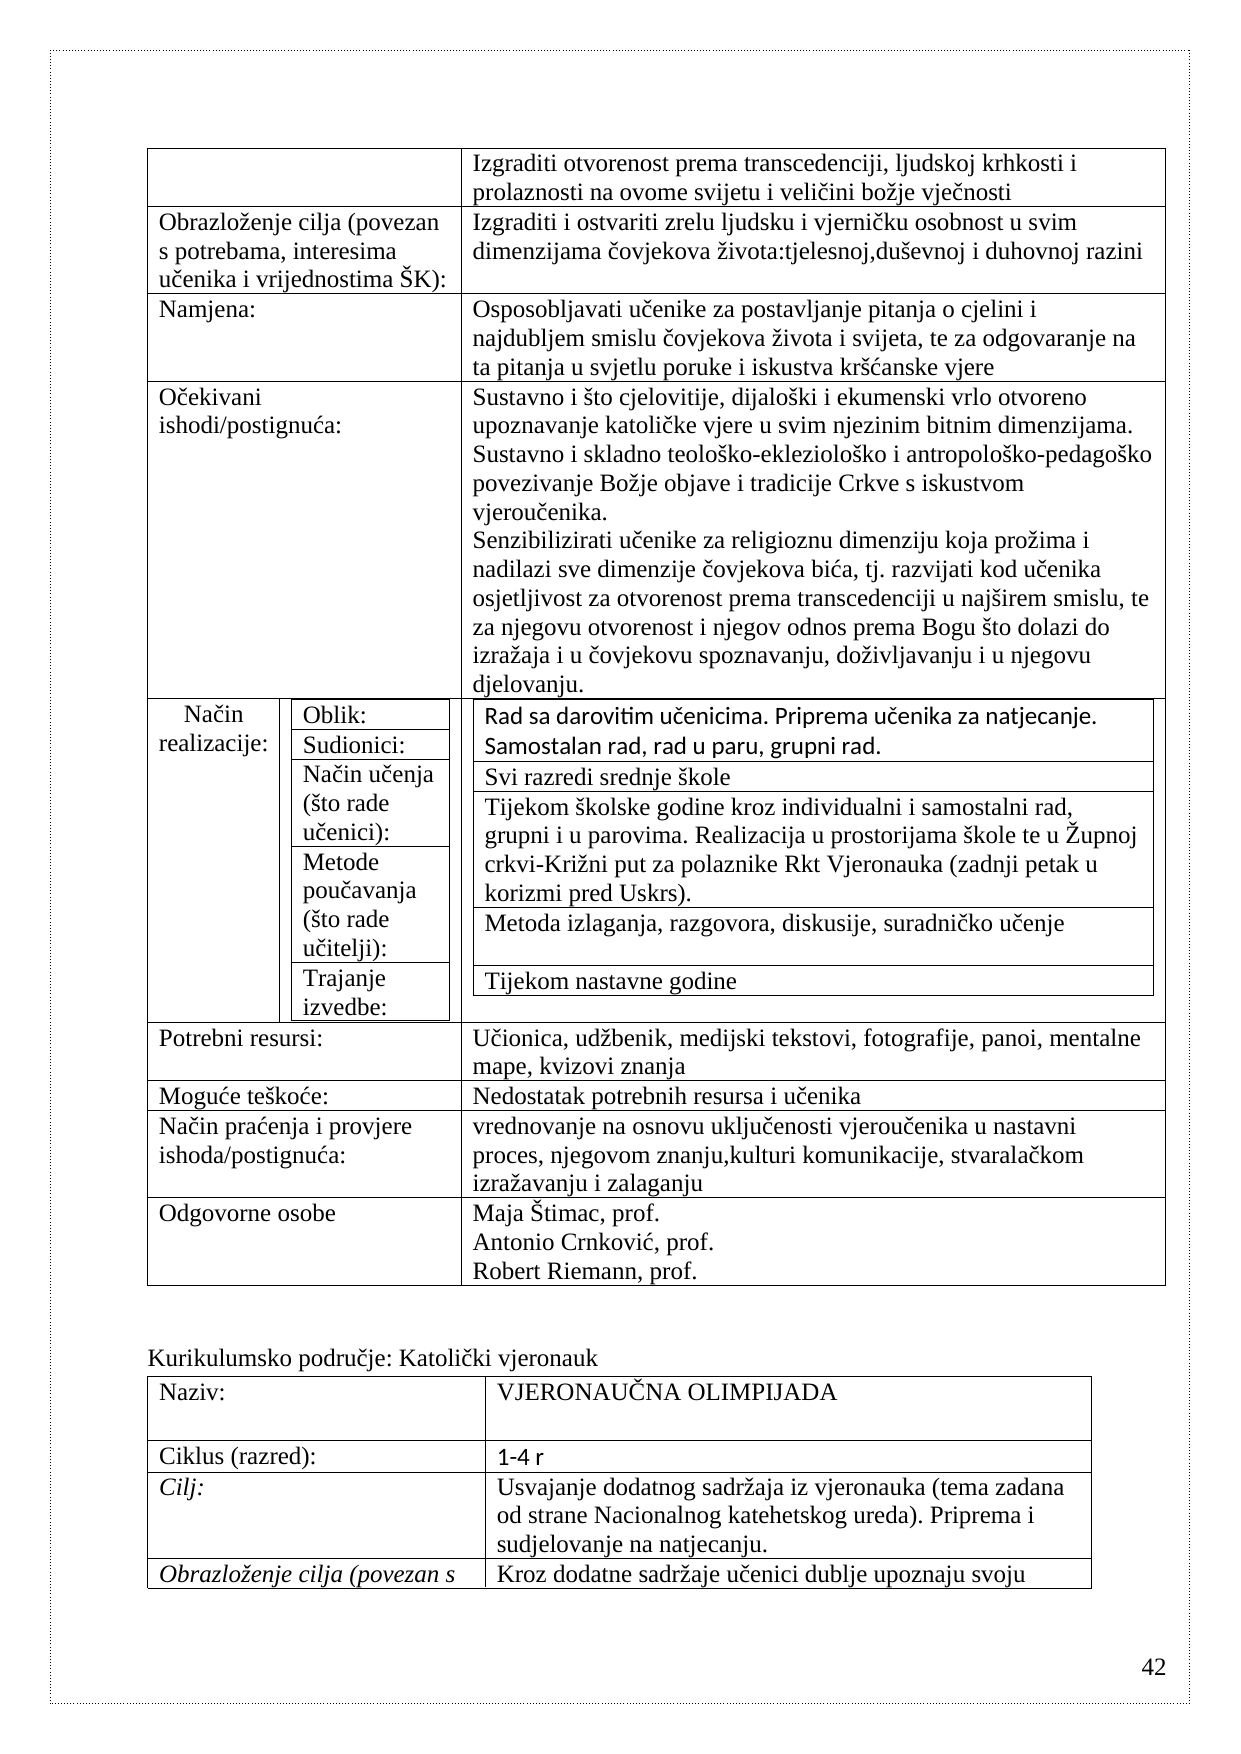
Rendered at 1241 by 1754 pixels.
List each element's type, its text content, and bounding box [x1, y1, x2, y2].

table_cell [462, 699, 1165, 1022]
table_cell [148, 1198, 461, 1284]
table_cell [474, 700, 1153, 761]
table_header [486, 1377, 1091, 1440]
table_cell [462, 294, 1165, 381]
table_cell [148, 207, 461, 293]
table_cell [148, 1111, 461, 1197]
text Kurikulumsko područje: Katolički vjeronauk [147, 1343, 1167, 1372]
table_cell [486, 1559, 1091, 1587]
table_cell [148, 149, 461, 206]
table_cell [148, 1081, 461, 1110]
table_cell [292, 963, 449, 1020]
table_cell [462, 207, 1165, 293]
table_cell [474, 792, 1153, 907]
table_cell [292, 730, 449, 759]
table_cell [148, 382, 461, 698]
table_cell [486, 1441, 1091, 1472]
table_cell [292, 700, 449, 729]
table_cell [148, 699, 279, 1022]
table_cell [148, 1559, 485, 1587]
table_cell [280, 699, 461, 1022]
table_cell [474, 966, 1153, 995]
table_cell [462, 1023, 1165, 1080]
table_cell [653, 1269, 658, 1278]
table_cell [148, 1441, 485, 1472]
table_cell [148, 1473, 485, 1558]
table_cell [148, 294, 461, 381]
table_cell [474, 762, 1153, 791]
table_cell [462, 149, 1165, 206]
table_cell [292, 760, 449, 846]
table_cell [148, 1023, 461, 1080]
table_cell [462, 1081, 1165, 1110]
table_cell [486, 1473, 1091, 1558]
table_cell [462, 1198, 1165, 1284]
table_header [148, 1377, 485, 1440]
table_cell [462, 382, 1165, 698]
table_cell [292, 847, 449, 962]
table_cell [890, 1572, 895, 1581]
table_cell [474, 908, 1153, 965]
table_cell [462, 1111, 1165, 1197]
